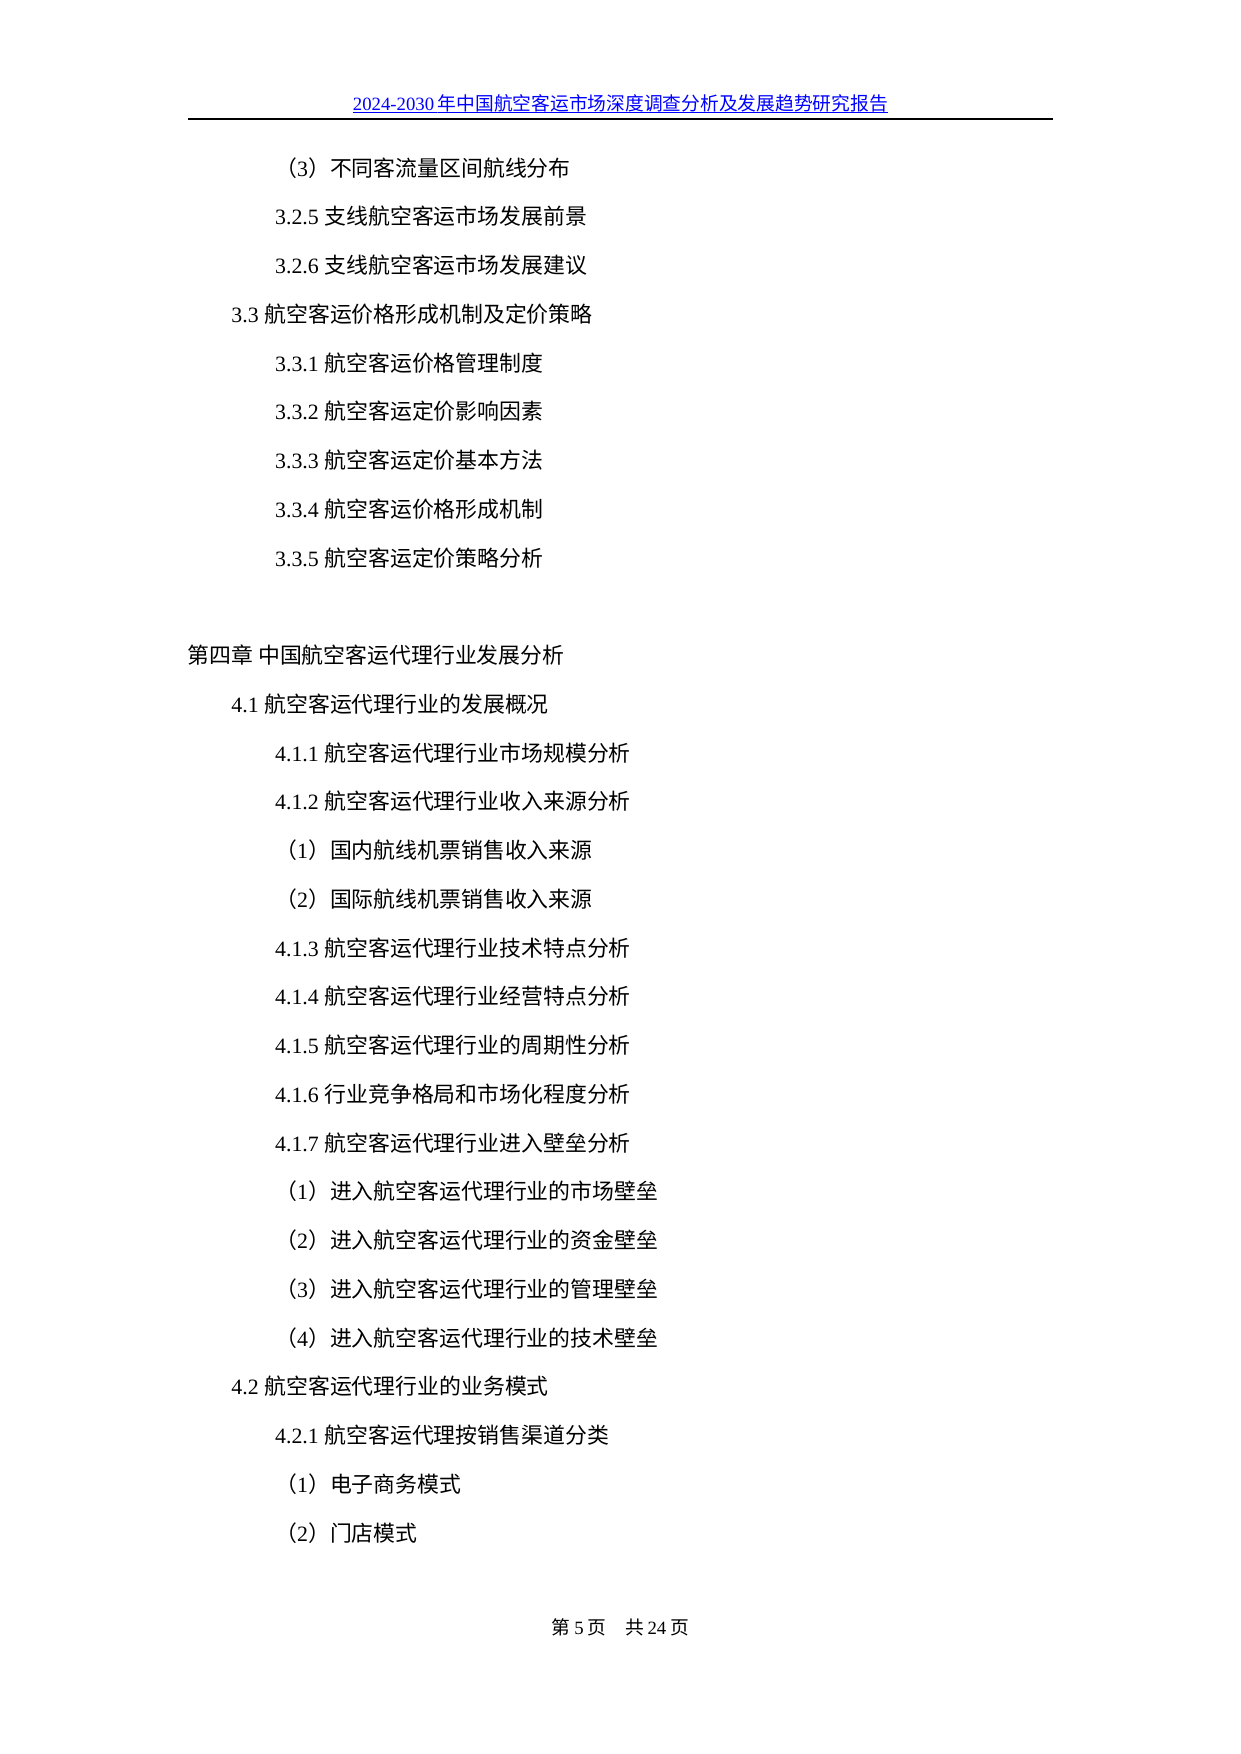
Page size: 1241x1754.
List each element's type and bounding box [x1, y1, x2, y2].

text [187, 150, 1053, 1548]
